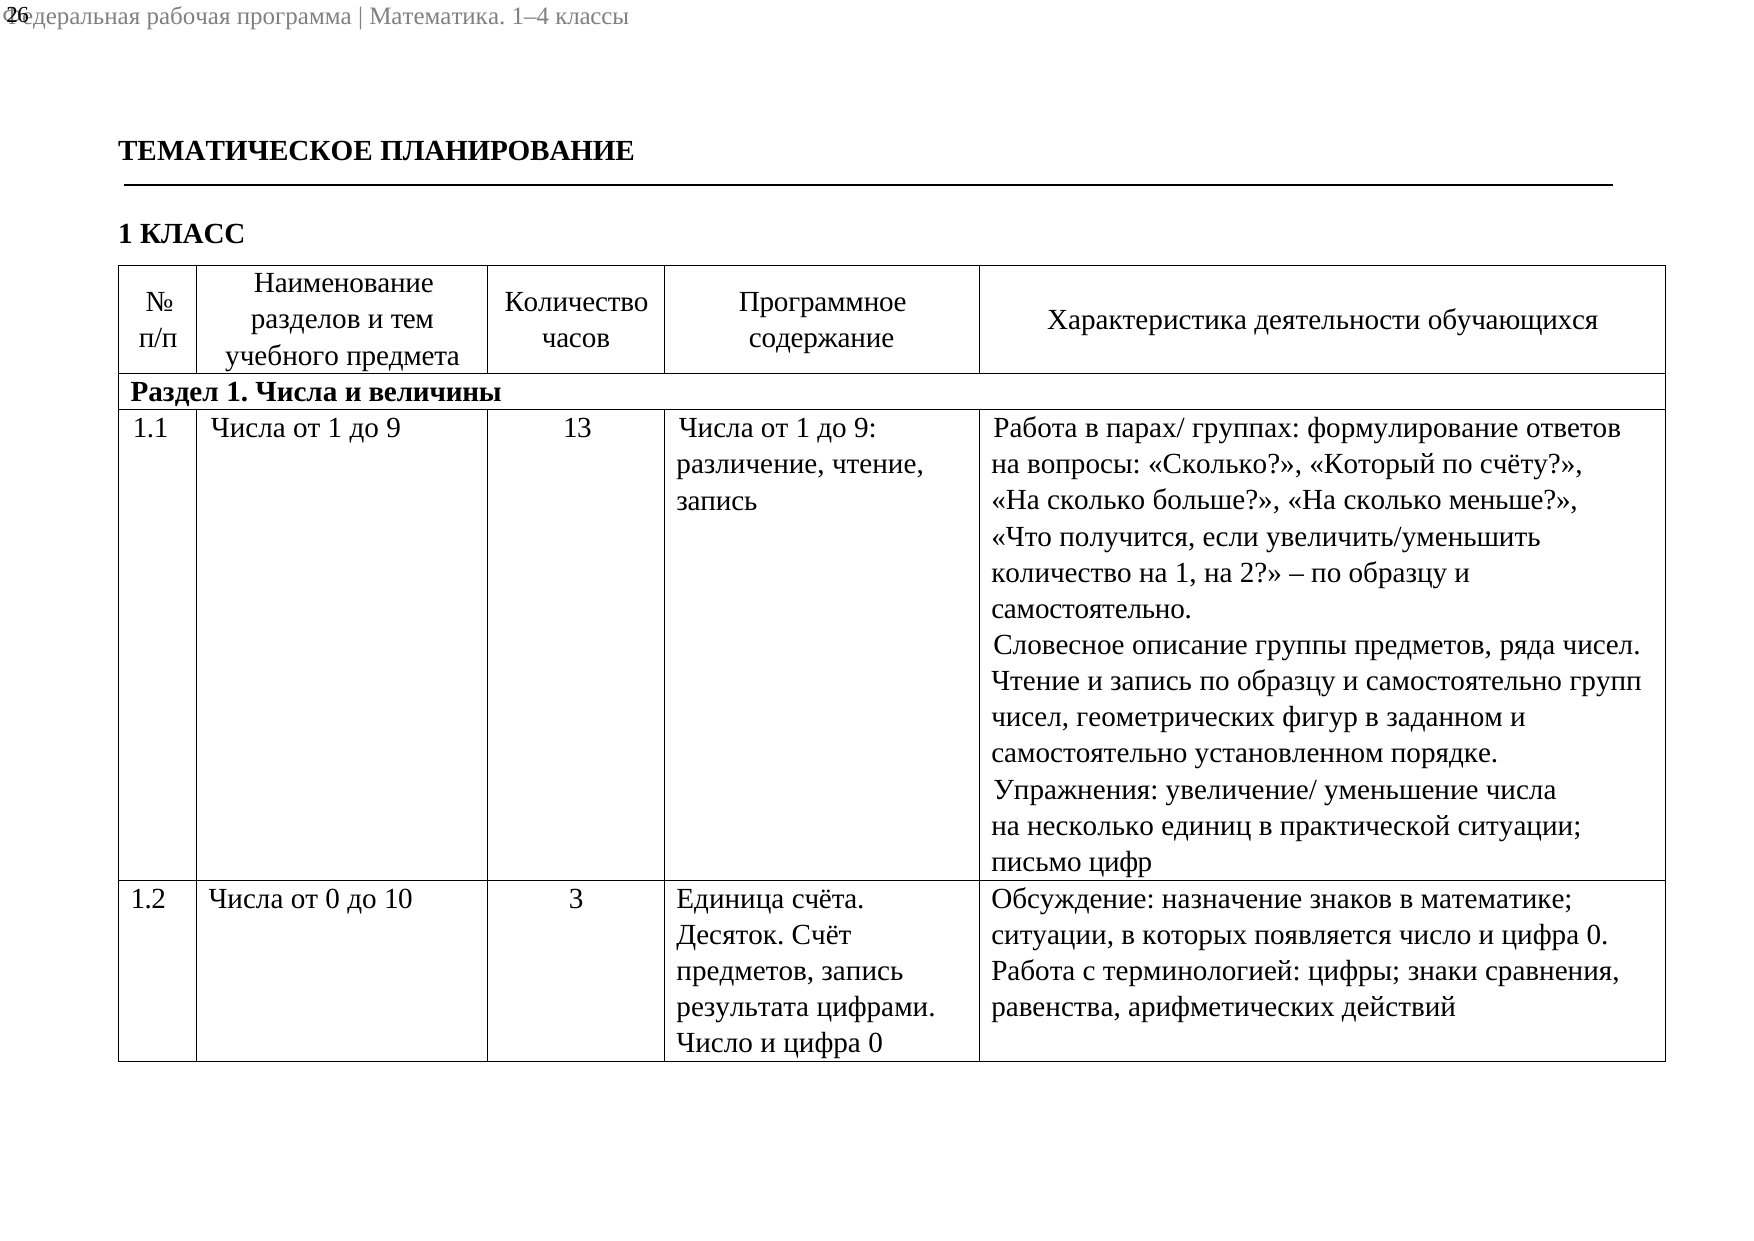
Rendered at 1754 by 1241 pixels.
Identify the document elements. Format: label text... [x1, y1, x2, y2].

table_cell Числа от 0 до 10 [197, 881, 487, 1061]
table_header Наименование разделов и тем учебного предмета [197, 266, 487, 373]
table_header № п/п [119, 266, 196, 373]
subtitle ТЕМАТИЧЕСКОЕ ПЛАНИРОВАНИЕ [118, 133, 1677, 167]
table_header Программное содержание [665, 266, 979, 373]
table_cell Числа от 1 до 9 [197, 410, 487, 880]
table_cell Раздел 1. Числа и величины [119, 374, 1665, 409]
table_cell 3 [488, 881, 664, 1061]
table_cell Единица счёта. Десяток. Счёт предметов, запись результата цифрами. Число и цифра 0 [665, 881, 979, 1061]
table_header Характеристика деятельности обучающихся [980, 266, 1665, 373]
table_cell Числа от 1 до 9: различение, чтение, запись [665, 410, 979, 880]
table_cell 1.2 [119, 881, 196, 1061]
table_cell 13 [488, 410, 664, 880]
subtitle КЛАСС [118, 216, 1677, 249]
table_cell Обсуждение: назначение знаков в математике; ситуации, в которых появляется число и цифра 0. Работа с терминологией: цифры; знаки сравнения, равенства, арифметических действий [980, 881, 1665, 1061]
table_cell 1.1 [119, 410, 196, 880]
table_header Количество часов [488, 266, 664, 373]
table_cell Работа в парах/ группах: формулирование ответов на вопросы: «Сколько?», «Который по счёту?», «На сколько больше?», «На сколько меньше?», «Что получится, если увеличить/уменьшить количество на 1, на 2?» – по образцу и самостоятельно. Словесное описание группы предметов, ряда чисел. Чтение и запись по образцу и самостоятельно групп чисел, геометрических фигур в заданном и самостоятельно установленном порядке. Упражнения: увеличение/ уменьшение числа на несколько единиц в практической ситуации; письмо цифр [980, 410, 1665, 880]
